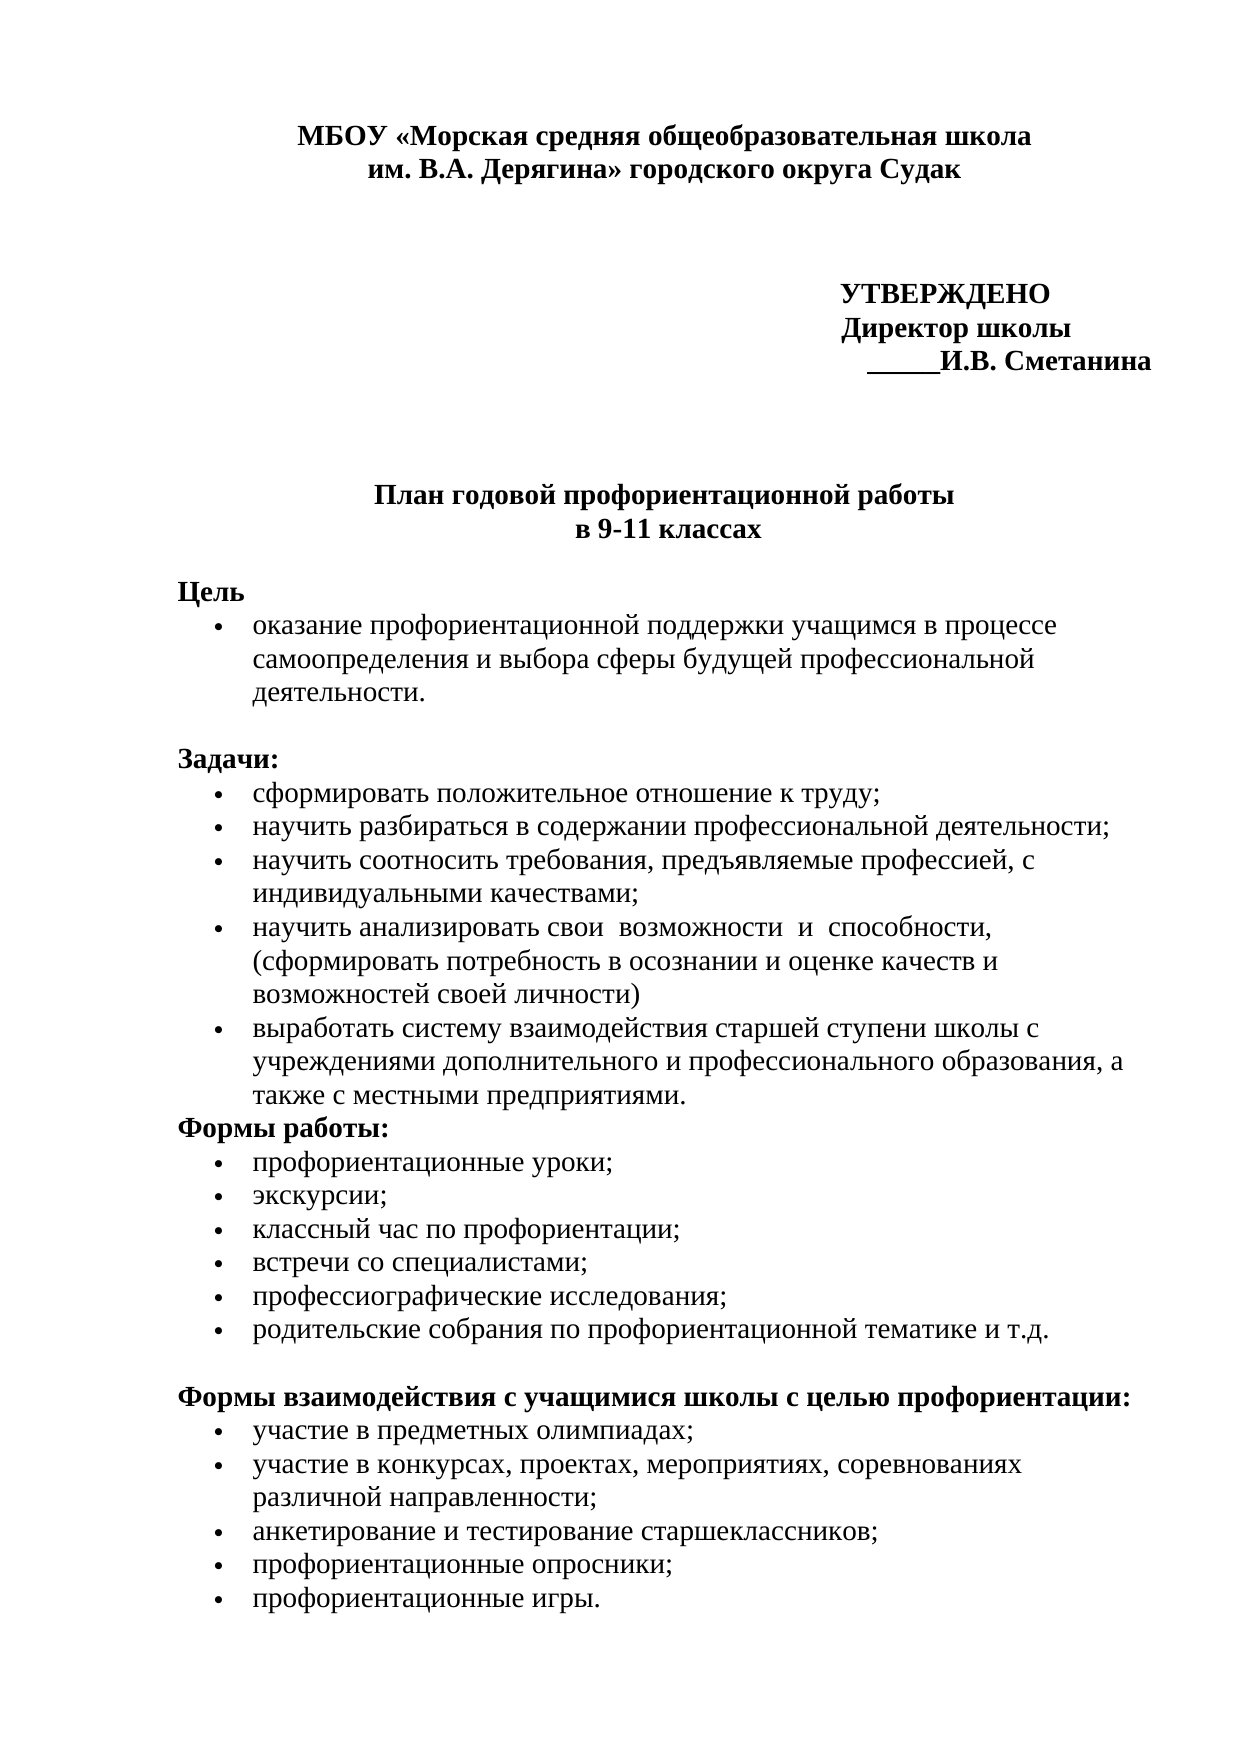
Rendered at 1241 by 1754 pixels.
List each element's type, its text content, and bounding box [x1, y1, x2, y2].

list классный час по профориентации; [215, 1211, 1152, 1244]
list экскурсии; [215, 1177, 1152, 1211]
list анкетирование и тестирование старшеклассников; [215, 1513, 1152, 1546]
text Цель [177, 574, 1152, 607]
text Задачи: [177, 741, 1152, 775]
list профориентационные игры. [215, 1580, 1152, 1613]
list профориентационные уроки; [215, 1144, 1152, 1177]
list оказание профориентационной поддержки учащимся в процессе самоопределения и выбора сферы будущей профессиональной деятельности. [215, 607, 1152, 708]
list родительские собрания по профориентационной тематике и т.д. [215, 1312, 1152, 1345]
list научить анализировать свои возможности и способности, (сформировать потребность в осознании и оценке качеств и возможностей своей личности) [215, 909, 1152, 1010]
text Директор школы [177, 310, 1152, 343]
list участие в предметных олимпиадах; [215, 1412, 1152, 1446]
list профессиографические исследования; [215, 1278, 1152, 1312]
list выработать систему взаимодействия старшей ступени школы с учреждениями дополнительного и профессионального образования, а также с местными предприятиями. [215, 1010, 1152, 1110]
list профориентационные опросники; [215, 1546, 1152, 1580]
text МБОУ «Морская средняя общеобразовательная школа [177, 118, 1152, 152]
text УТВЕРЖДЕНО [177, 276, 1152, 310]
text План годовой профориентационной работы [177, 477, 1152, 511]
text им. В.А. Дерягина» городского округа Судак [177, 152, 1152, 185]
list научить соотносить требования, предъявляемые профессией, с индивидуальными качествами; [215, 842, 1152, 909]
list сформировать положительное отношение к труду; [215, 775, 1152, 808]
text _____И.В. Сметанина [177, 343, 1152, 377]
list научить разбираться в содержании профессиональной деятельности; [215, 808, 1152, 842]
list встречи со специалистами; [215, 1244, 1152, 1278]
text Формы работы: [177, 1110, 1152, 1144]
text в 9-11 классах [177, 511, 1152, 544]
text Формы взаимодействия с учащимися школы с целью профориентации: [177, 1379, 1152, 1412]
list участие в конкурсах, проектах, мероприятиях, соревнованиях различной направленности; [215, 1446, 1152, 1513]
